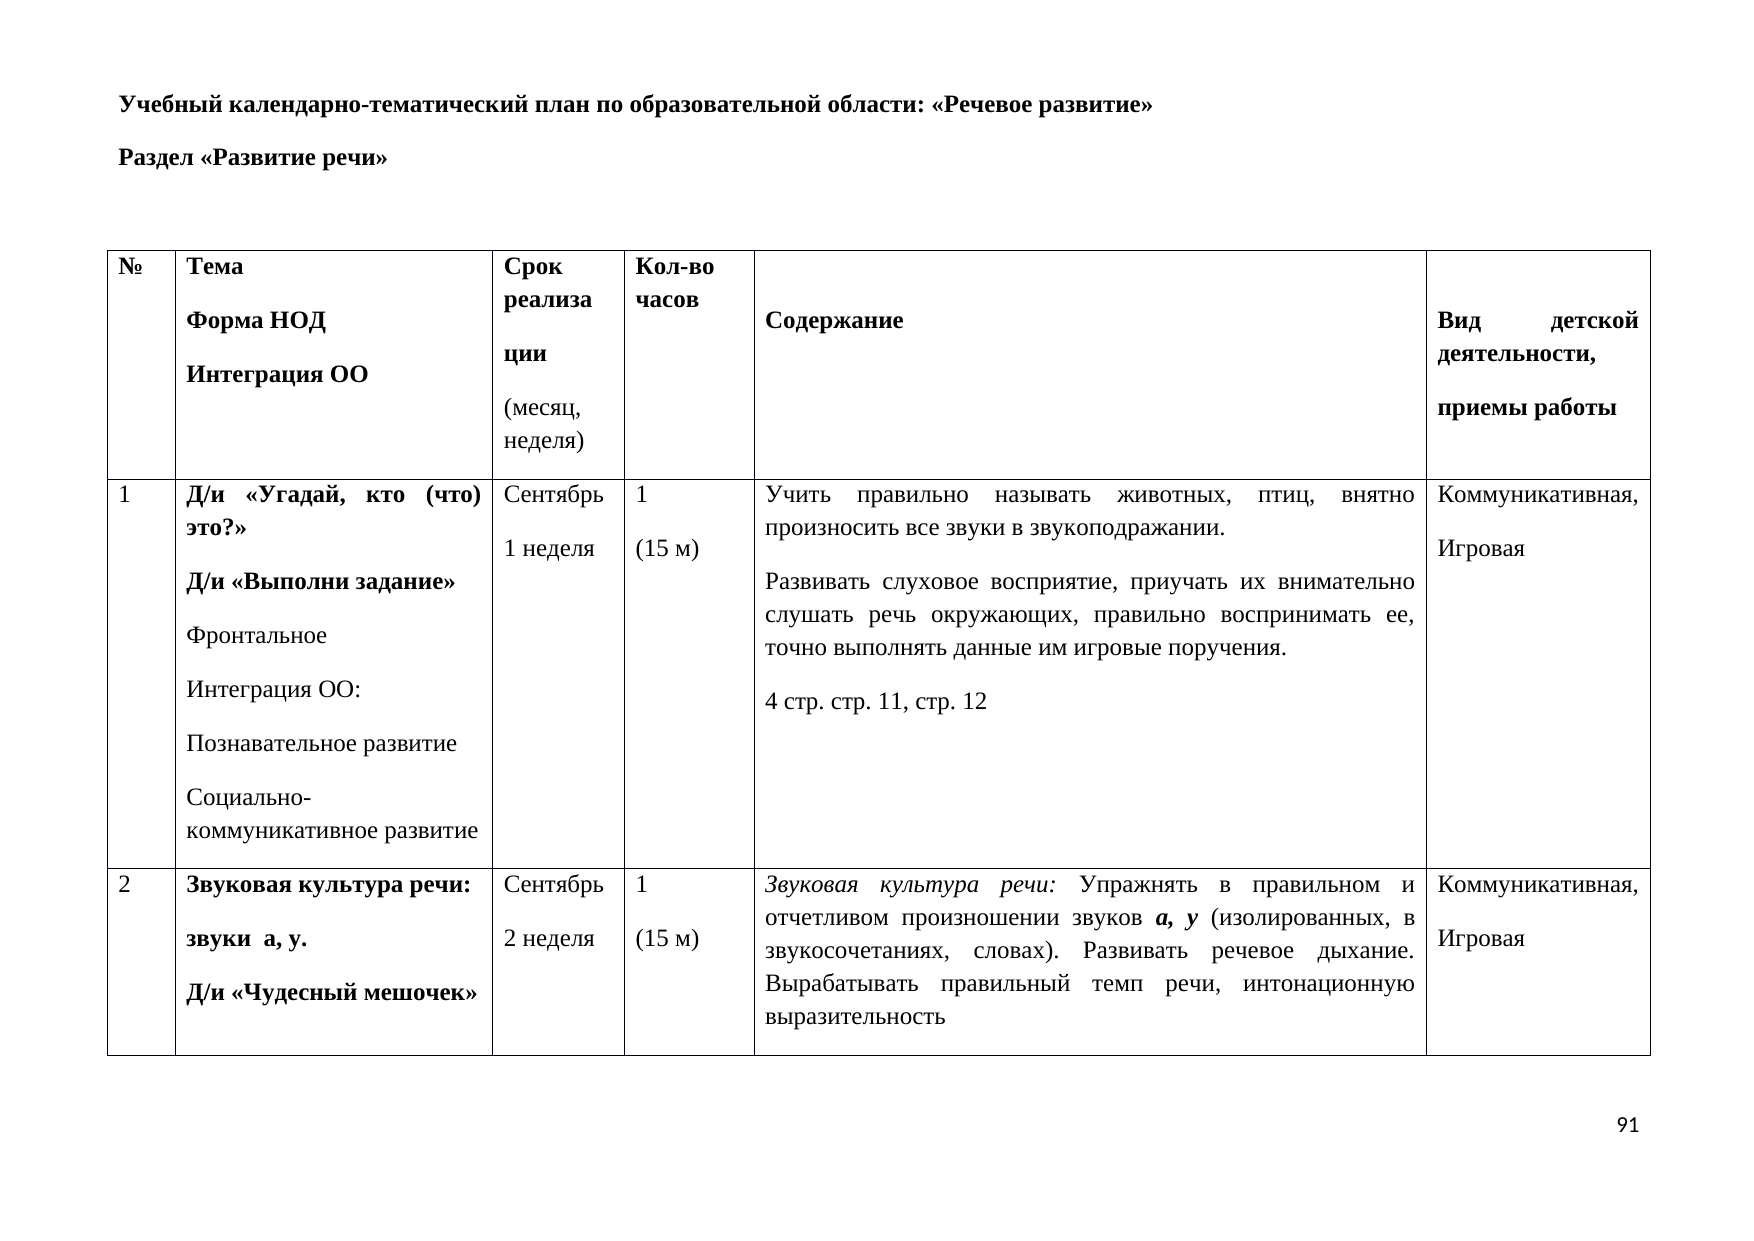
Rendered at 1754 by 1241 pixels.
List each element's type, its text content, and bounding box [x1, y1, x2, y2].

table_cell Сентябрь 1 неделя [493, 480, 624, 868]
table_header Срок реализа ции (месяц, неделя) [493, 251, 624, 478]
table_cell Коммуникативная, Игровая [1427, 480, 1650, 868]
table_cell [755, 869, 1426, 1055]
text Раздел «Развитие речи» [118, 142, 1639, 171]
table_header Вид детской деятельности, приемы работы [1427, 251, 1650, 478]
table_cell 2 [108, 869, 175, 1055]
table_cell Учить правильно называть животных, птиц, внятно произносить все звуки в звукоподражании. Развивать слуховое восприятие, приучать их внимательно слушать речь окружающих, правильно воспринимать ее, точно выполнять данные им игровые поручения. 4 стр. стр. 11, стр. 12 [755, 480, 1426, 868]
table_header Содержание [755, 251, 1426, 478]
table_cell 1 (15 м) [625, 480, 754, 868]
text Учебный календарно-тематический план по образовательной области: «Речевое развитие» [118, 89, 1639, 117]
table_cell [1427, 869, 1650, 1055]
table_header Тема Форма НОД Интеграция ОО [176, 251, 492, 478]
table_cell 1 [108, 480, 175, 868]
table_header № [108, 251, 175, 478]
table_header Кол-во часов [625, 251, 754, 478]
table_cell 1 (15 м) [625, 869, 754, 1055]
table_cell Д/и «Угадай, кто (что) это?» Д/и «Выполни задание» Фронтальное Интеграция ОО: Познавательное развитие Социально-коммуникативное развитие [176, 480, 492, 868]
table_cell Сентябрь 2 неделя [493, 869, 624, 1055]
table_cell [176, 869, 492, 1055]
